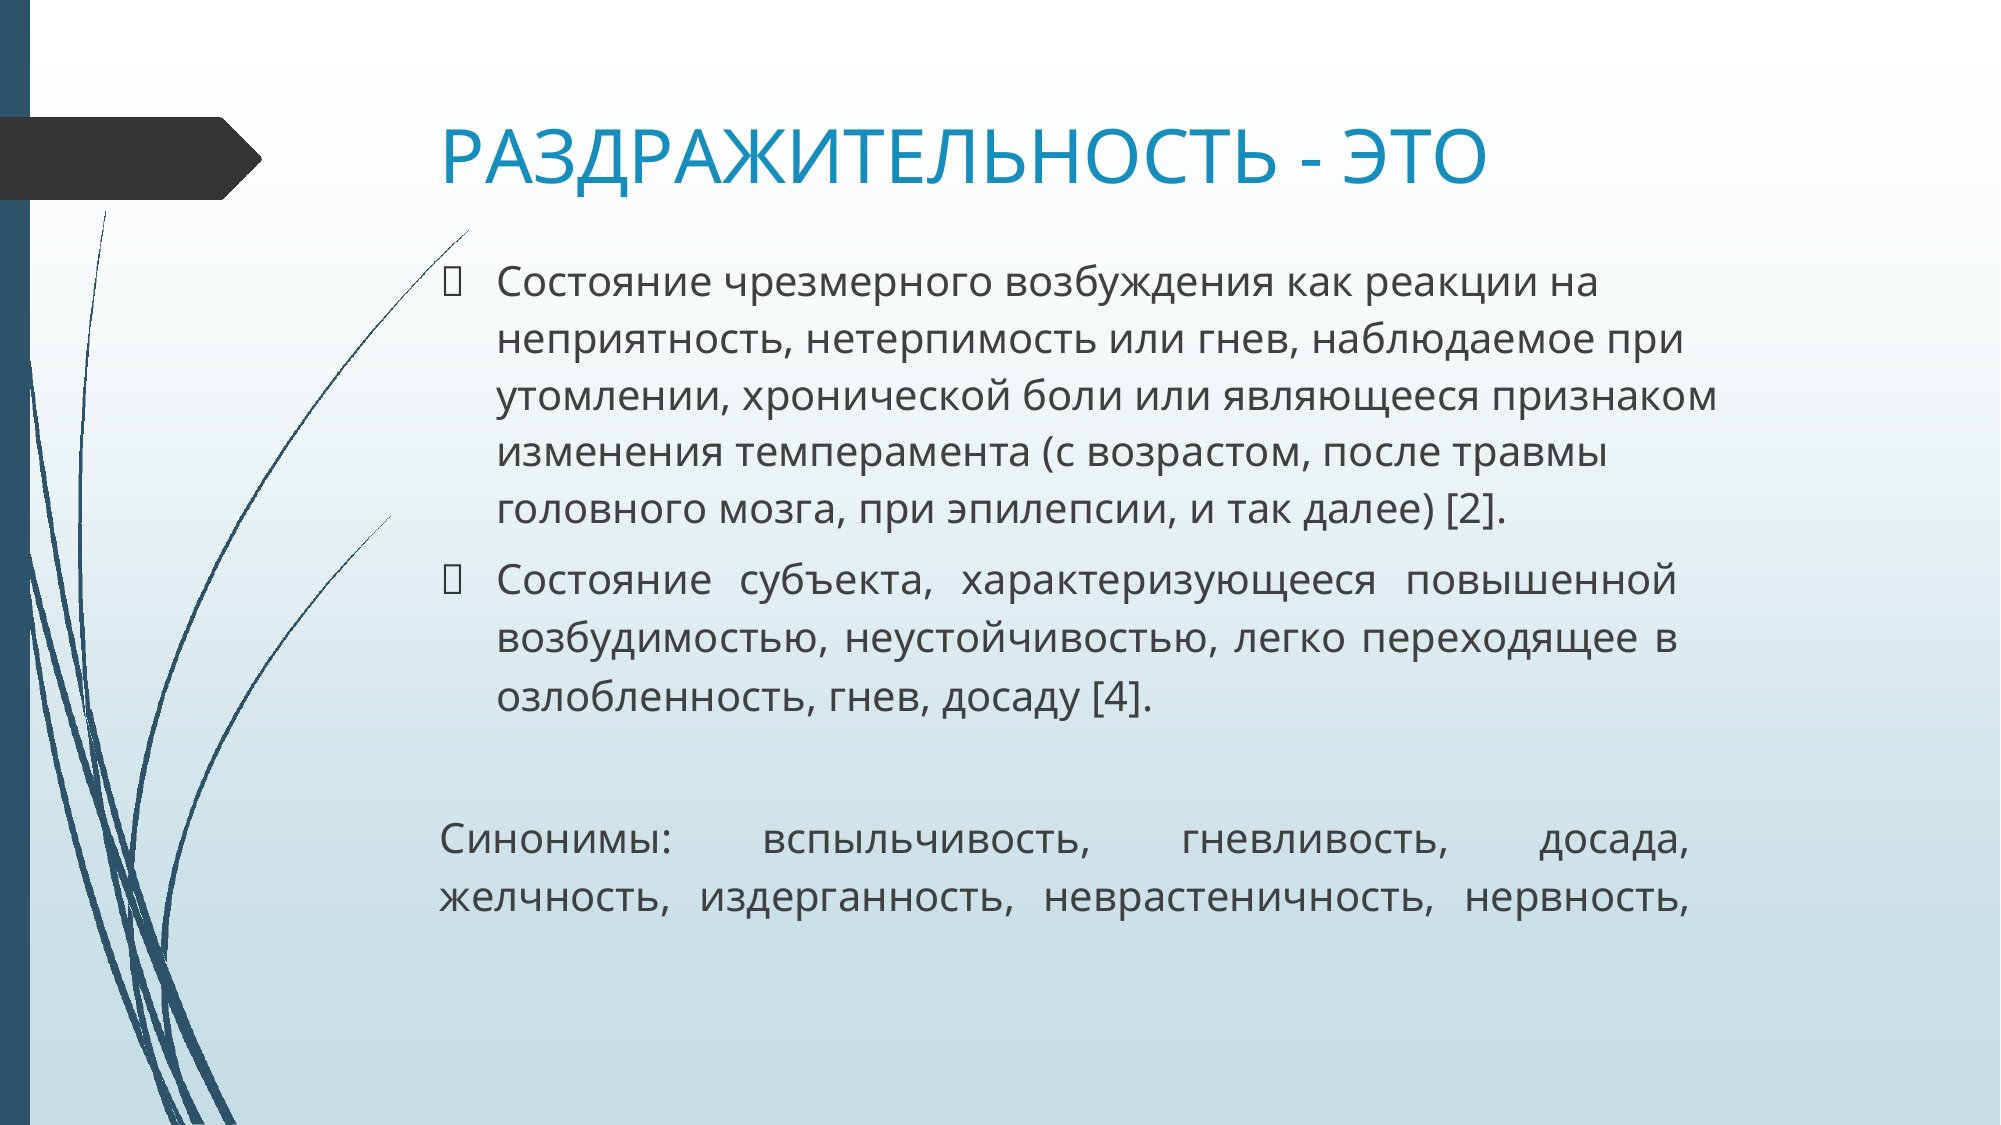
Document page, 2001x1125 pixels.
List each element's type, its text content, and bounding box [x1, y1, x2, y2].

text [439, 808, 1692, 924]
list Состояние субъекта, характеризующееся повышенной возбудимостью, неустойчивостью, легко переходящее в озлобленность, гнев, досаду [4]. [440, 550, 1679, 723]
list Состояние чрезмерного возбуждения как реакции на неприятность, нетерпимость или гнев, наблюдаемое при утомлении, хронической боли или являющееся признаком изменения темперамента (с возрастом, после травмы головного мозга, при эпилепсии, и так далее) [2]. [440, 252, 1739, 536]
text РАЗДРАЖИТЕЛЬНОСТЬ - ЭТО [439, 103, 1850, 206]
picture [0, 0, 2001, 1125]
